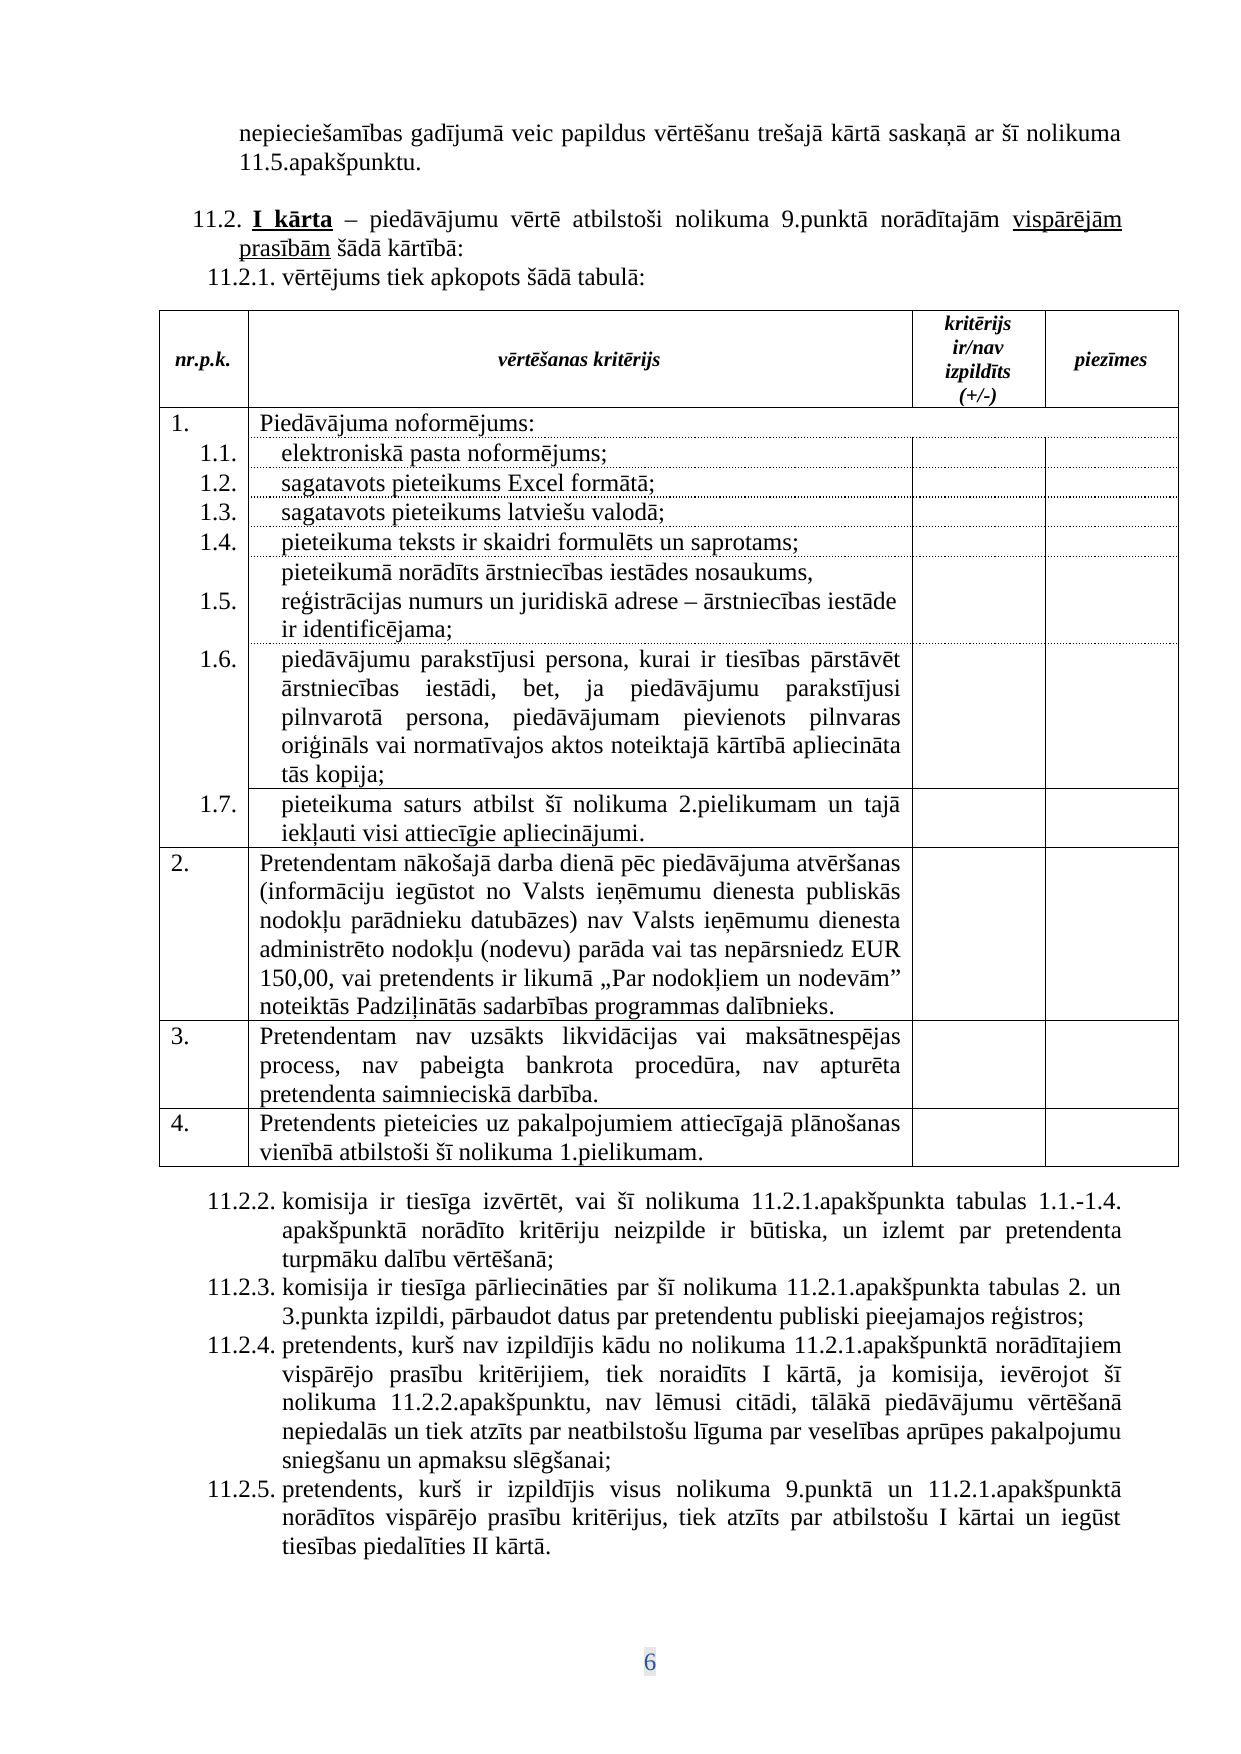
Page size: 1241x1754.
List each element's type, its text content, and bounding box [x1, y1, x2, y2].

table_cell [913, 643, 1045, 788]
table_cell 1.5. [160, 556, 248, 643]
table_cell Piedāvājuma noformējums: [249, 408, 1178, 437]
table_cell piedāvājumu parakstījusi persona, kurai ir tiesības pārstāvēt ārstniecības iestādi, bet, ja piedāvājumu parakstījusi pilnvarotā persona, piedāvājumam pievienots pilnvaras oriģināls vai normatīvajos aktos noteiktajā kārtībā apliecināta tās kopija; [249, 643, 912, 788]
list komisija ir tiesīga pārliecināties par šī nolikuma 11.2.1.apakšpunkta tabulas 2. un 3.punkta izpildi, pārbaudot datus par pretendentu publiski pieejamajos reģistros; [207, 1272, 1122, 1330]
table_cell [913, 437, 1045, 467]
table_header piezīmes [1046, 311, 1178, 407]
list pretendents, kurš ir izpildījis visus nolikuma 9.punktā un 11.2.1.apakšpunktā norādītos vispārējo prasību kritērijus, tiek atzīts par atbilstošu I kārtai un iegūst tiesības piedalīties II kārtā. [207, 1474, 1122, 1560]
list I kārta – piedāvājumu vērtē atbilstoši nolikuma 9.punktā norādītajām vispārējām prasībām šādā kārtībā: [192, 204, 1122, 262]
table_cell 1.3. [160, 496, 248, 526]
table_cell [1046, 643, 1178, 788]
table_cell 1.7. [160, 788, 248, 847]
table_cell [913, 556, 1045, 643]
list vērtējums tiek apkopots šādā tabulā: [207, 262, 1122, 291]
table_cell [1046, 556, 1178, 643]
table_cell [913, 848, 1045, 1020]
table_cell [1046, 1021, 1178, 1107]
table_cell [1046, 848, 1178, 1020]
table_cell Pretendents pieteicies uz pakalpojumiem attiecīgajā plānošanas vienībā atbilstoši šī nolikuma 1.pielikumam. [249, 1109, 912, 1166]
table_cell Pretendentam nav uzsākts likvidācijas vai maksātnespējas process, nav pabeigta bankrota procedūra, nav apturēta pretendenta saimnieciskā darbība. [249, 1021, 912, 1107]
table_cell [913, 467, 1045, 496]
table_cell 4. [160, 1109, 248, 1166]
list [192, 118, 1122, 176]
table_header kritērijs ir/nav izpildīts (+/-) [913, 311, 1045, 407]
table_cell [913, 1021, 1045, 1107]
table_cell [1046, 789, 1178, 847]
table_cell 1.2. [160, 467, 248, 496]
table_cell sagatavots pieteikums Excel formātā; [249, 467, 912, 496]
table_cell 1. [160, 408, 248, 437]
table_cell pieteikuma teksts ir skaidri formulēts un saprotams; [249, 526, 912, 556]
list komisija ir tiesīga izvērtēt, vai šī nolikuma 11.2.1.apakšpunkta tabulas 1.1.-1.4. apakšpunktā norādīto kritēriju neizpilde ir būtiska, un izlemt par pretendenta turpmāku dalību vērtēšanā; [207, 1186, 1122, 1272]
table_header nr.p.k. [160, 311, 248, 407]
table_cell [1046, 437, 1178, 467]
list pretendents, kurš nav izpildījis kādu no nolikuma 11.2.1.apakšpunktā norādītajiem vispārējo prasību kritērijiem, tiek noraidīts I kārtā, ja komisija, ievērojot šī nolikuma 11.2.2.apakšpunktu, nav lēmusi citādi, tālākā piedāvājumu vērtēšanā nepiedalās un tiek atzīts par neatbilstošu līguma par veselības aprūpes pakalpojumu sniegšanu un apmaksu slēgšanai; [207, 1330, 1122, 1474]
table_cell [913, 789, 1045, 847]
table_cell [1046, 496, 1178, 526]
table_cell 1.1. [160, 437, 248, 467]
table_cell [913, 496, 1045, 526]
table_cell [913, 1109, 1045, 1166]
table_cell 3. [160, 1021, 248, 1107]
table_cell [1046, 526, 1178, 556]
table_cell 2. [160, 848, 248, 1020]
table_cell elektroniskā pasta noformējums; [249, 437, 912, 467]
table_cell 1.4. [160, 526, 248, 556]
table_cell sagatavots pieteikums latviešu valodā; [249, 496, 912, 526]
table_cell pieteikumā norādīts ārstniecības iestādes nosaukums, reģistrācijas numurs un juridiskā adrese – ārstniecības iestāde ir identificējama; [249, 556, 912, 643]
table_cell [1046, 467, 1178, 496]
table_cell [913, 526, 1045, 556]
table_cell 1.6. [160, 643, 248, 788]
table_cell pieteikuma saturs atbilst šī nolikuma 2.pielikumam un tajā iekļauti visi attiecīgie apliecinājumi. [249, 789, 912, 847]
table_cell Pretendentam nākošajā darba dienā pēc piedāvājuma atvēršanas (informāciju iegūstot no Valsts ieņēmumu dienesta publiskās nodokļu parādnieku datubāzes) nav Valsts ieņēmumu dienesta administrēto nodokļu (nodevu) parāda vai tas nepārsniedz EUR 150,00, vai pretendents ir likumā „Par nodokļiem un nodevām” noteiktās Padziļinātās sadarbības programmas dalībnieks. [249, 848, 912, 1020]
table_header vērtēšanas kritērijs [249, 311, 912, 407]
table_cell [1046, 1109, 1178, 1166]
